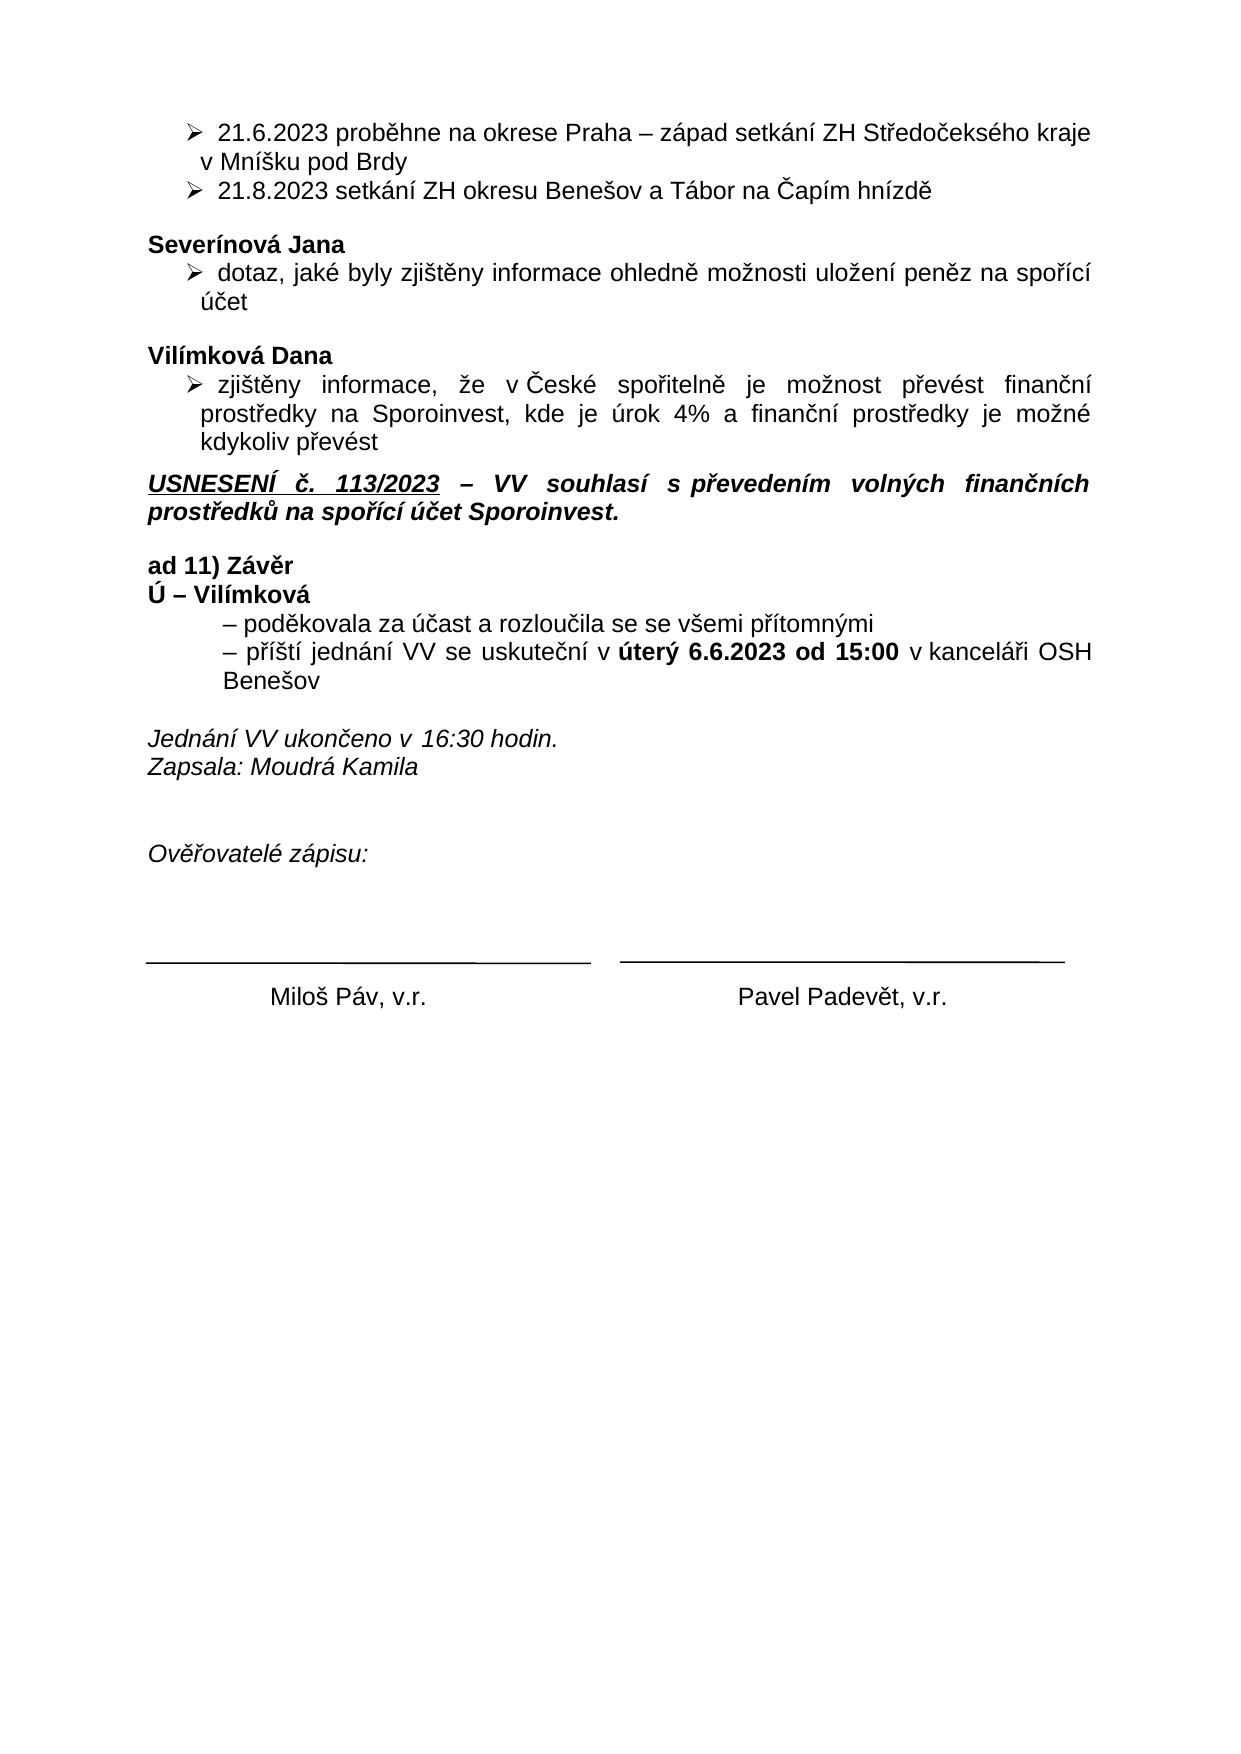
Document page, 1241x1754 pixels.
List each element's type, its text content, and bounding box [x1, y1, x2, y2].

text Vilímková Dana [148, 341, 1092, 370]
text ad 11) Závěr [148, 551, 1092, 580]
list zjištěny informace, že v České spořitelně je možnost převést finanční prostředky na Sporoinvest, kde je úrok 4% a finanční prostředky je možné kdykoliv převést [185, 370, 1092, 456]
list 21.8.2023 setkání ZH okresu Benešov a Tábor na Čapím hnízdě [185, 176, 1092, 204]
text Jednání VV ukončeno v 16:30 hodin. [148, 723, 1092, 752]
text Miloš Páv, v.r. Pavel Padevět, v.r. [221, 982, 1092, 1010]
text Severínová Jana [148, 229, 1092, 258]
text – příští jednání VV se uskuteční v úterý 6.6.2023 od 15:00 v kanceláři OSH Benešov [223, 637, 1092, 695]
list dotaz, jaké byly zjištěny informace ohledně možnosti uložení peněz na spořící účet [185, 258, 1092, 316]
text Zapsala: Moudrá Kamila [148, 752, 1092, 781]
text – poděkovala za účast a rozloučila se se všemi přítomnými [223, 608, 1092, 637]
text Ú – Vilímková [148, 580, 1092, 608]
text Ověřovatelé zápisu: [148, 838, 1092, 867]
text USNESENÍ č. 113/2023 – VV souhlasí s převedením volných finančních prostředků na spořící účet Sporoinvest. [148, 468, 1092, 526]
list 21.6.2023 proběhne na okrese Praha – západ setkání ZH Středočeksého kraje v Mníšku pod Brdy [185, 118, 1092, 176]
